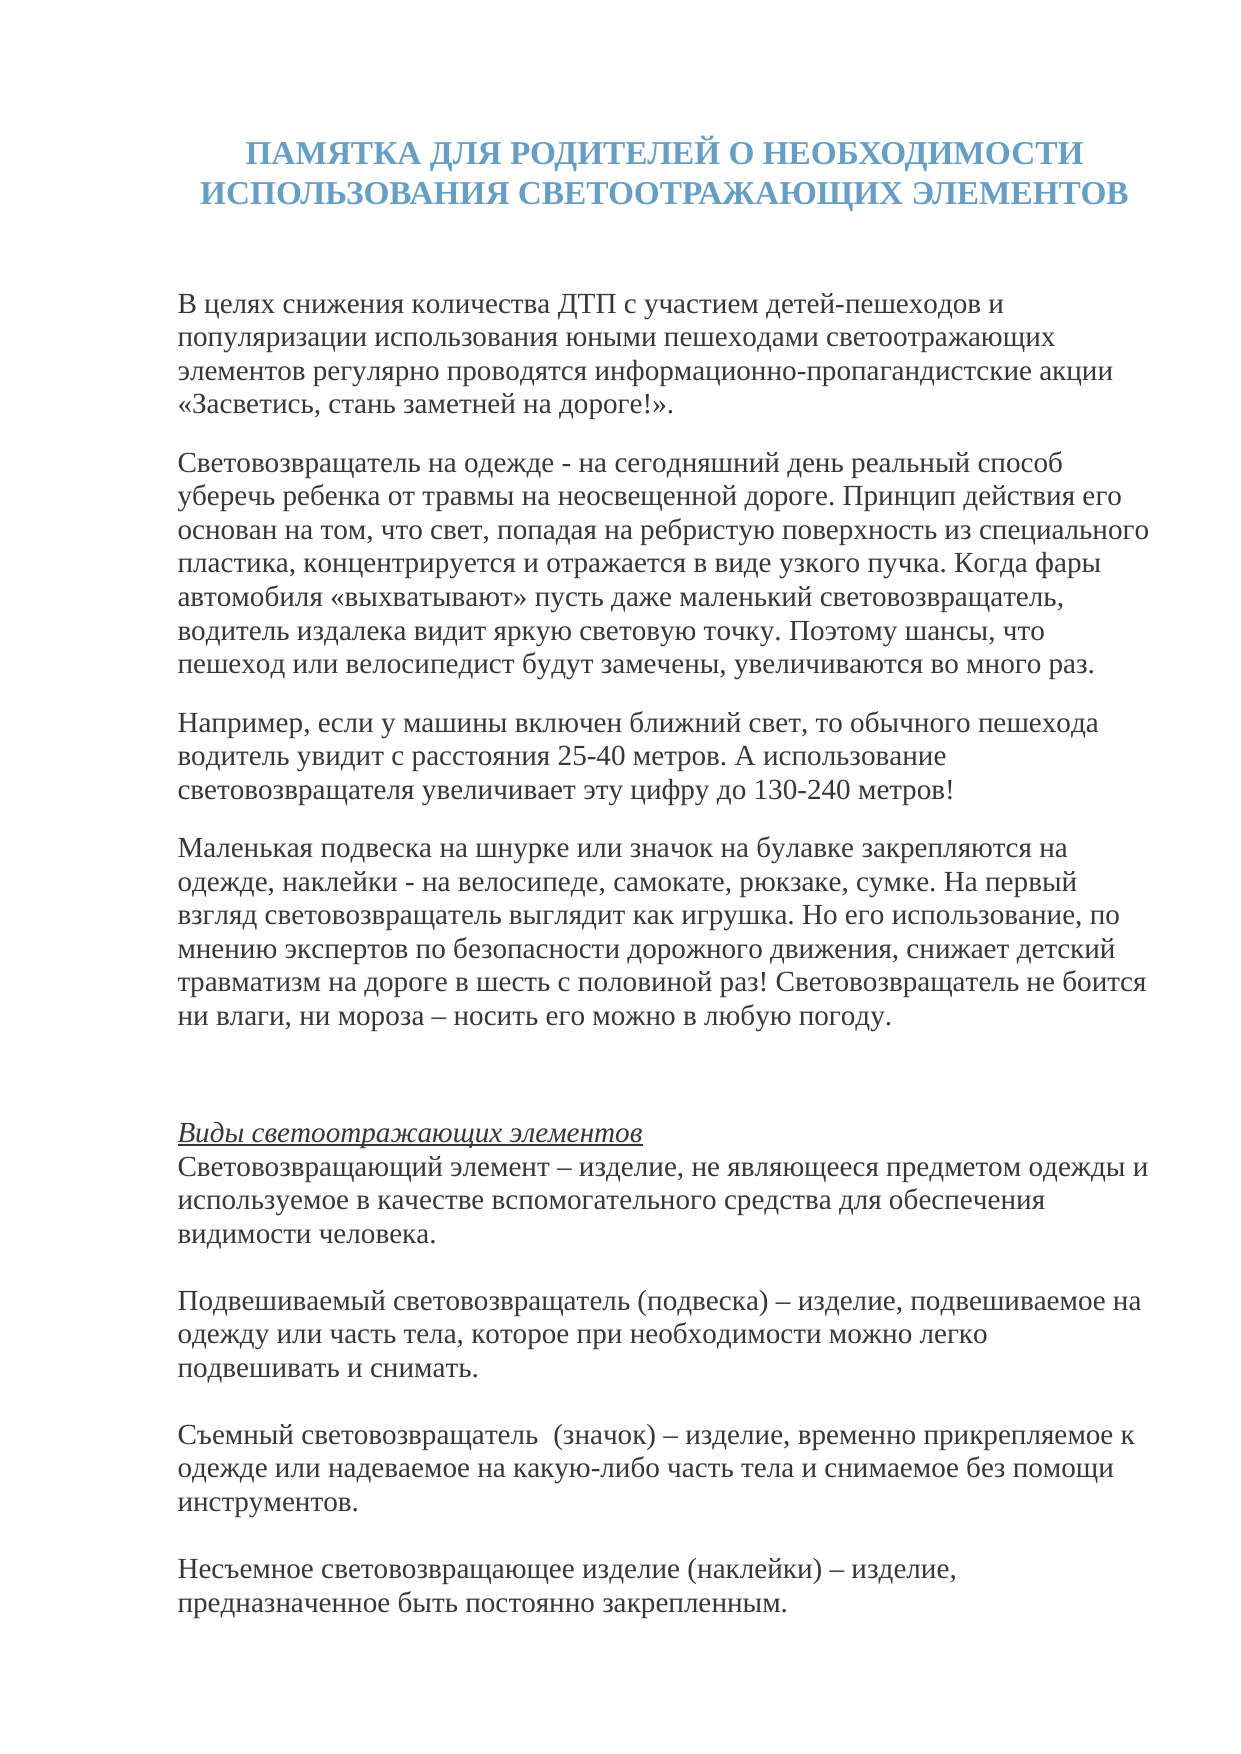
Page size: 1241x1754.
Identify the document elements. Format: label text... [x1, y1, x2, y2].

text Виды светоотражающих элементов [177, 1115, 1152, 1149]
text Маленькая подвеска на шнурке или значок на булавке закрепляются на одежде, наклейки - на велосипеде, самокате, рюкзаке, сумке. На первый взгляд световозвращатель выглядит как игрушка. Но его использование, по мнению экспертов по безопасности дорожного движения, снижает детский травматизм на дороге в шесть с половиной раз! Световозвращатель не боится ни влаги, ни мороза – носить его можно в любую погоду. [177, 830, 1152, 1032]
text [177, 1149, 1152, 1618]
text Например, если у машины включен ближний свет, то обычного пешехода водитель увидит с расстояния 25-40 метров. А использование световозвращателя увеличивает эту цифру до 130-240 метров! [177, 705, 1152, 805]
text ПАМЯТКА ДЛЯ РОДИТЕЛЕЙ О НЕОБХОДИМОСТИ ИСПОЛЬЗОВАНИЯ СВЕТООТРАЖАЮЩИХ ЭЛЕМЕНТОВ [177, 131, 1152, 212]
text Световозвращатель на одежде - на сегодняшний день реальный способ уберечь ребенка от травмы на неосвещенной дороге. Принцип действия его основан на том, что свет, попадая на ребристую поверхность из специального пластика, концентрируется и отражается в виде узкого пучка. Когда фары автомобиля «выхватывают» пусть даже маленький световозвращатель, водитель издалека видит яркую световую точку. Поэтому шансы, что пешеход или велосипедист будут замечены, увеличиваются во много раз. [177, 445, 1152, 680]
text В целях снижения количества ДТП с участием детей-пешеходов и популяризации использования юными пешеходами светоотражающих элементов регулярно проводятся информационно-пропагандистские акции «Засветись, стань заметней на дороге!». [177, 286, 1152, 420]
